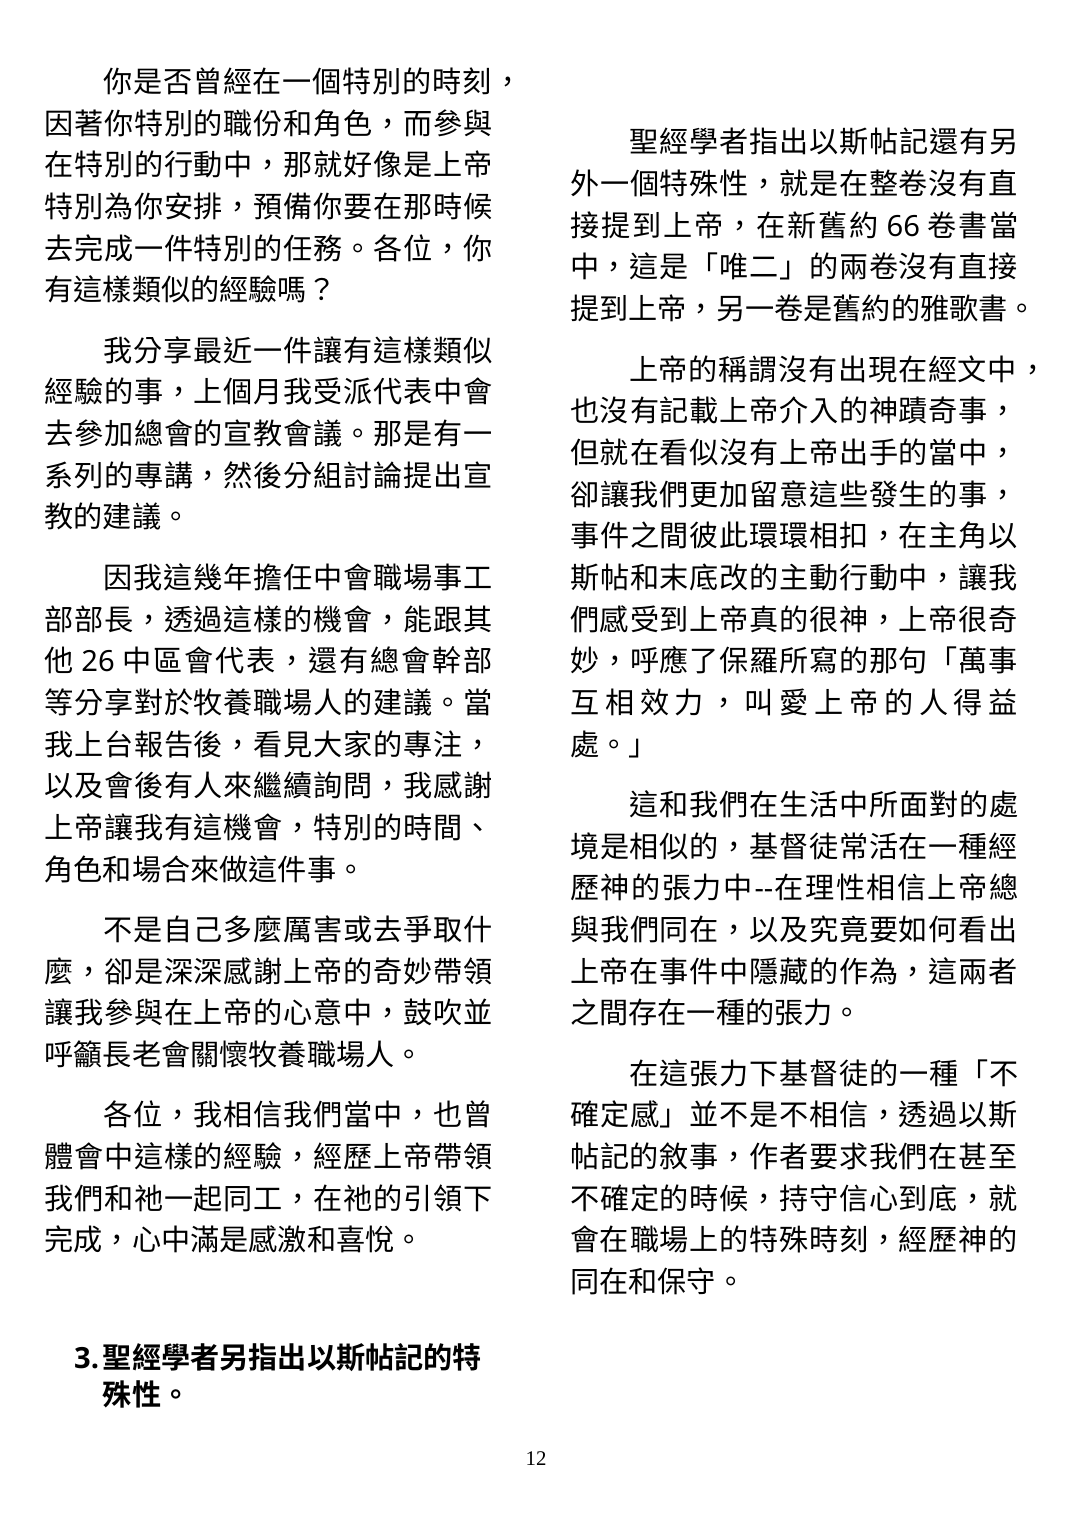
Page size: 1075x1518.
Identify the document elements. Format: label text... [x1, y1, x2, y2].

text 我分享最近一件讓有這樣類似經驗的事，上個月我受派代表中會，去參加總會的宣教會議。那是有一系列的專講，然後分組討論提出宣教的建議。 [44, 328, 493, 536]
text 在這張力下基督徒的一種「不確定感」並不是不相信，透過以斯帖記的敘事，作者要求我們在甚至不確定的時候，持守信心到底，就會在職場上的特殊時刻，經歷神的同在和保守。 [570, 1051, 1019, 1301]
text 聖經學者指出以斯帖記還有另外一個特殊性，就是在整卷沒有直接提到上帝，在新舊約66卷書當中，這是「唯二」的兩卷沒有直接提到上帝，另一卷是舊約的雅歌書。 [570, 119, 1019, 328]
text 你是否曾經在一個特別的時刻，因著你特別的職份和角色，而參與在特別的行動中，那就好像是上帝特別為你安排，預備你要在那時候去完成一件特別的任務。各位，你有這樣類似的經驗嗎？ [44, 59, 493, 309]
text 不是自己多麼厲害或去爭取什麼，卻是深深感謝上帝的奇妙帶領，讓我參與在上帝的心意中，鼓吹並呼籲長老會關懷牧養職場人。 [44, 907, 493, 1074]
text 因我這幾年擔任中會職場事工部部長，透過這樣的機會，能跟其他26中區會代表，還有總會幹部等分享對於牧養職場人的建議。當我上台報告後，看見大家的專注，以及會後有人來繼續詢問，我感謝上帝讓我有這機會，特別的時間、角色和場合來做這件事。 [44, 555, 493, 888]
list 聖經學者另指出以斯帖記的特殊性。 [74, 1338, 493, 1413]
text 上帝的稱謂沒有出現在經文中，也沒有記載上帝介入的神蹟奇事，但就在看似沒有上帝出手的當中，卻讓我們更加留意這些發生的事，事件之間彼此環環相扣，在主角以斯帖和末底改的主動行動中，讓我們感受到上帝真的很神，上帝很奇妙，呼應了保羅所寫的那句「萬事互相效力，叫愛上帝的人得益處。」 [570, 347, 1019, 763]
text 這和我們在生活中所面對的處境是相似的，基督徒常活在一種經歷神的張力中--在理性相信上帝總與我們同在，以及究竟要如何看出上帝在事件中隱藏的作為，這兩者之間存在一種的張力。 [570, 782, 1019, 1032]
text 各位，我相信我們當中，也曾體會中這樣的經驗，經歷上帝帶領我們和祂一起同工，在祂的引領下完成，心中滿是感激和喜悅。 [44, 1092, 493, 1259]
